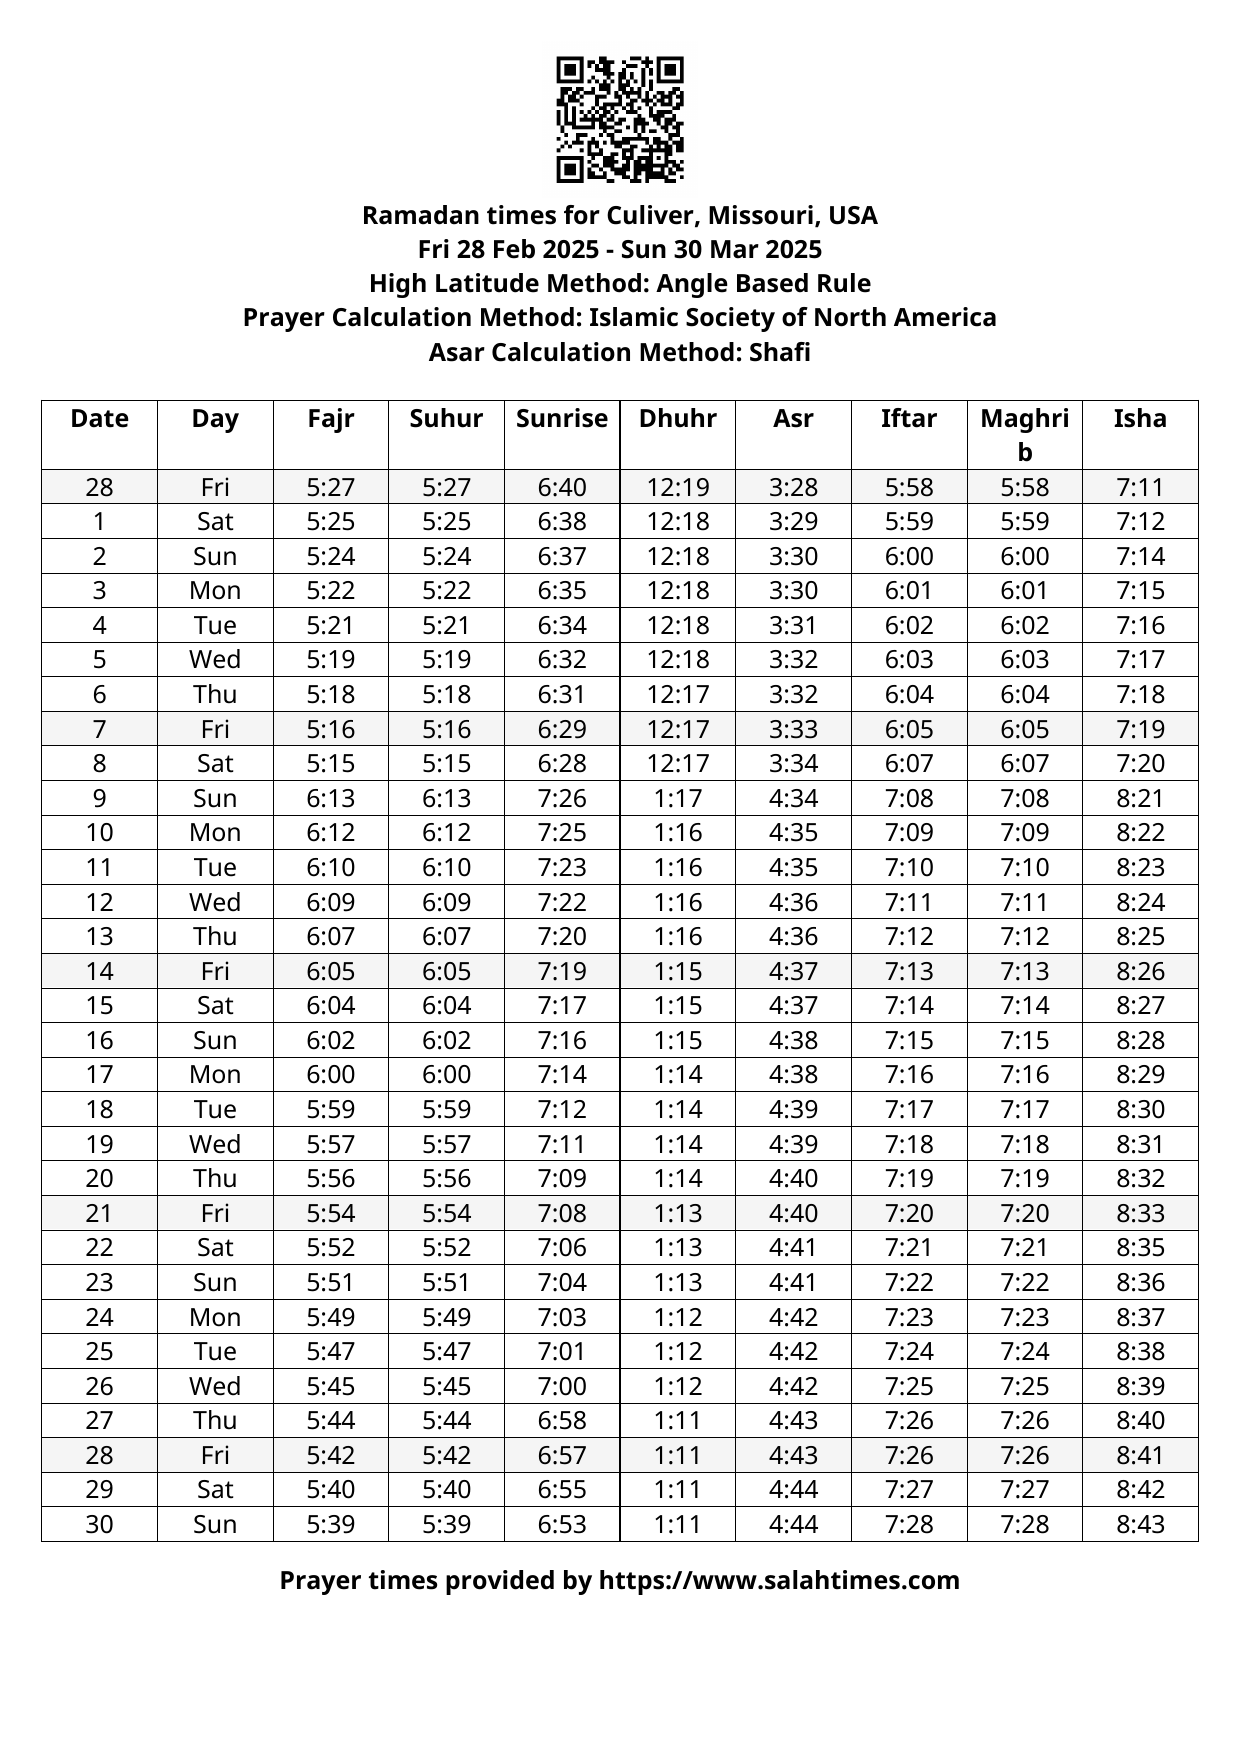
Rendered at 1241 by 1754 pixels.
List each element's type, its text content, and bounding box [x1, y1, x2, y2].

table_cell Sun [158, 1507, 273, 1541]
table_cell 1:13 [621, 1231, 735, 1264]
table_cell 5:15 [274, 746, 388, 780]
table_cell Thu [158, 1161, 273, 1195]
table_cell 1:15 [621, 1023, 735, 1057]
table_header Iftar [852, 401, 967, 469]
table_cell 5:59 [389, 1092, 504, 1126]
table_cell 5:58 [852, 470, 967, 503]
table_cell 14 [42, 954, 157, 987]
table_cell 6:04 [852, 677, 967, 711]
table_cell 7:08 [968, 781, 1082, 814]
table_cell 3:29 [736, 504, 851, 538]
table_cell 7:06 [505, 1231, 619, 1264]
table_cell 1:16 [621, 816, 735, 849]
table_cell 7:26 [852, 1404, 967, 1437]
table_cell 28 [42, 470, 157, 503]
table_cell 5:42 [274, 1438, 388, 1472]
table_cell 7:01 [505, 1334, 619, 1368]
table_cell 7:16 [1083, 608, 1198, 642]
table_cell 7:16 [852, 1058, 967, 1091]
table_cell 5:27 [274, 470, 388, 503]
table_cell 8:31 [1083, 1127, 1198, 1160]
table_cell 6:05 [852, 712, 967, 745]
table_cell 6:29 [505, 712, 619, 745]
text Ramadan times for Culiver, Missouri, USA [42, 198, 1198, 232]
table_cell 16 [42, 1023, 157, 1057]
table_cell 6:53 [505, 1507, 619, 1541]
table_cell 15 [42, 989, 157, 1022]
table_cell 7:26 [968, 1404, 1082, 1437]
table_cell Fri [158, 712, 273, 745]
table_cell 6:02 [852, 608, 967, 642]
table_cell 6:05 [389, 954, 504, 987]
table_cell 5:59 [852, 504, 967, 538]
table_cell 8:39 [1083, 1369, 1198, 1402]
table_cell 8:33 [1083, 1196, 1198, 1229]
table_cell 8:38 [1083, 1334, 1198, 1368]
table_cell 1:12 [621, 1369, 735, 1402]
table_cell 4:38 [736, 1023, 851, 1057]
table_cell 7:12 [505, 1092, 619, 1126]
table_cell 1:17 [621, 781, 735, 814]
table_cell 5:40 [274, 1473, 388, 1506]
table_cell 5:18 [274, 677, 388, 711]
table_cell 4:39 [736, 1092, 851, 1126]
table_cell 12:18 [621, 608, 735, 642]
table_cell 4:41 [736, 1265, 851, 1299]
table_cell 7:11 [968, 885, 1082, 918]
table_cell 6:05 [274, 954, 388, 987]
table_cell 4:42 [736, 1334, 851, 1368]
table_cell 12:19 [621, 470, 735, 503]
table_cell 7:18 [1083, 677, 1198, 711]
table_cell 5:39 [274, 1507, 388, 1541]
text Prayer times provided by https://www.salahtimes.com [42, 1563, 1198, 1597]
table_cell 7:11 [505, 1127, 619, 1160]
table_cell Mon [158, 574, 273, 607]
table_header Day [158, 401, 273, 469]
table_cell 1:13 [621, 1265, 735, 1299]
table_cell 4:39 [736, 1127, 851, 1160]
table_cell 12:18 [621, 539, 735, 572]
table_cell 2 [42, 539, 157, 572]
table_cell 5:22 [274, 574, 388, 607]
table_cell 5:45 [389, 1369, 504, 1402]
table_cell 7:14 [968, 989, 1082, 1022]
table_cell 13 [42, 919, 157, 953]
table_cell 5:52 [389, 1231, 504, 1264]
table_cell 4:44 [736, 1507, 851, 1541]
table_cell 8:23 [1083, 850, 1198, 884]
table_cell 7:11 [1083, 470, 1198, 503]
table_cell 5:56 [389, 1161, 504, 1195]
table_cell 7:21 [968, 1231, 1082, 1264]
table_cell 8:42 [1083, 1473, 1198, 1506]
table_cell 1:16 [621, 885, 735, 918]
table_cell 6:05 [968, 712, 1082, 745]
table_cell 3:30 [736, 539, 851, 572]
table_cell 7:19 [1083, 712, 1198, 745]
table_cell 7:12 [852, 919, 967, 953]
table_cell Wed [158, 1127, 273, 1160]
table_cell 5:56 [274, 1161, 388, 1195]
table_cell 7:22 [968, 1265, 1082, 1299]
table_cell 7:19 [505, 954, 619, 987]
table_cell 8:27 [1083, 989, 1198, 1022]
table_cell 6:55 [505, 1473, 619, 1506]
table_cell 8:40 [1083, 1404, 1198, 1437]
table_cell 4:36 [736, 919, 851, 953]
table_cell 10 [42, 816, 157, 849]
table_cell 12:18 [621, 504, 735, 538]
table_cell 7:09 [968, 816, 1082, 849]
table_cell 5:51 [389, 1265, 504, 1299]
table_cell 5:16 [389, 712, 504, 745]
table_cell 4:42 [736, 1300, 851, 1333]
table_cell 7:24 [968, 1334, 1082, 1368]
table_cell 6 [42, 677, 157, 711]
table_cell 6:01 [852, 574, 967, 607]
table_cell 3:32 [736, 643, 851, 676]
table_header Date [42, 401, 157, 469]
table_cell 7:27 [968, 1473, 1082, 1506]
table_cell 6:58 [505, 1404, 619, 1437]
table_cell 8:41 [1083, 1438, 1198, 1472]
table_cell 27 [42, 1404, 157, 1437]
table_cell 26 [42, 1369, 157, 1402]
table_cell 5:25 [274, 504, 388, 538]
table_cell 7:21 [852, 1231, 967, 1264]
table_cell 1:16 [621, 919, 735, 953]
table_cell 7:18 [968, 1127, 1082, 1160]
table_cell 8:30 [1083, 1092, 1198, 1126]
table_cell 7:25 [505, 816, 619, 849]
table_cell 6:03 [968, 643, 1082, 676]
table_cell 1:11 [621, 1473, 735, 1506]
table_cell 3:30 [736, 574, 851, 607]
table_cell 6:28 [505, 746, 619, 780]
table_cell 7:14 [1083, 539, 1198, 572]
table_cell 24 [42, 1300, 157, 1333]
text Prayer Calculation Method: Islamic Society of North America [42, 300, 1198, 334]
table_cell 4:34 [736, 781, 851, 814]
table_cell 3:31 [736, 608, 851, 642]
table_cell 12:17 [621, 746, 735, 780]
table_cell Tue [158, 1334, 273, 1368]
table_cell 7:10 [852, 850, 967, 884]
table_cell 7:23 [505, 850, 619, 884]
table_cell Sat [158, 1231, 273, 1264]
table_cell 11 [42, 850, 157, 884]
table_cell 6:13 [389, 781, 504, 814]
table_cell 7:10 [968, 850, 1082, 884]
table_cell 30 [42, 1507, 157, 1541]
table_cell 6:07 [389, 919, 504, 953]
table_cell 12:17 [621, 712, 735, 745]
table_cell 6:34 [505, 608, 619, 642]
table_cell 4:41 [736, 1231, 851, 1264]
table_cell 8:21 [1083, 781, 1198, 814]
table_cell 7:28 [852, 1507, 967, 1541]
table_cell Fri [158, 1438, 273, 1472]
table_cell 6:35 [505, 574, 619, 607]
table_cell 7:19 [852, 1161, 967, 1195]
table_cell 6:12 [274, 816, 388, 849]
table_cell 6:07 [274, 919, 388, 953]
table_cell 8:36 [1083, 1265, 1198, 1299]
table_cell Thu [158, 1404, 273, 1437]
table_cell 12:18 [621, 574, 735, 607]
table_cell 4:37 [736, 989, 851, 1022]
table_cell 3:33 [736, 712, 851, 745]
table_cell 7:15 [968, 1023, 1082, 1057]
table_cell 12:18 [621, 643, 735, 676]
table_cell 7:20 [1083, 746, 1198, 780]
table_cell 28 [42, 1438, 157, 1472]
table_cell 6:04 [274, 989, 388, 1022]
table_cell 12:17 [621, 677, 735, 711]
table_cell 8 [42, 746, 157, 780]
table_cell Thu [158, 677, 273, 711]
table_cell 5:44 [389, 1404, 504, 1437]
table_cell 7:20 [852, 1196, 967, 1229]
table_cell 5:57 [389, 1127, 504, 1160]
table_cell 6:02 [968, 608, 1082, 642]
table_cell 7:16 [968, 1058, 1082, 1091]
table_cell Wed [158, 1369, 273, 1402]
table_cell 6:07 [968, 746, 1082, 780]
table_cell 8:37 [1083, 1300, 1198, 1333]
table_cell Sat [158, 989, 273, 1022]
table_cell 5:58 [968, 470, 1082, 503]
table_cell 3:34 [736, 746, 851, 780]
table_cell 5:24 [389, 539, 504, 572]
table_cell 5:49 [274, 1300, 388, 1333]
table_cell 6:38 [505, 504, 619, 538]
table_cell 22 [42, 1231, 157, 1264]
table_cell 6:02 [274, 1023, 388, 1057]
table_cell 6:00 [852, 539, 967, 572]
table_cell 1:12 [621, 1334, 735, 1368]
table_cell 8:22 [1083, 816, 1198, 849]
table_cell 6:09 [274, 885, 388, 918]
table_cell 5:42 [389, 1438, 504, 1472]
table_cell 7:17 [852, 1092, 967, 1126]
table_cell Sun [158, 539, 273, 572]
table_cell 5:49 [389, 1300, 504, 1333]
table_cell 21 [42, 1196, 157, 1229]
table_cell 4 [42, 608, 157, 642]
text High Latitude Method: Angle Based Rule [42, 266, 1198, 300]
table_cell 5:44 [274, 1404, 388, 1437]
table_cell Sat [158, 1473, 273, 1506]
table_header Dhuhr [621, 401, 735, 469]
table_cell 19 [42, 1127, 157, 1160]
table_cell 5:22 [389, 574, 504, 607]
table_cell 7:26 [968, 1438, 1082, 1472]
text Fri 28 Feb 2025 - Sun 30 Mar 2025 [42, 232, 1198, 266]
table_cell 5:39 [389, 1507, 504, 1541]
table_cell 4:42 [736, 1369, 851, 1402]
table_cell 3 [42, 574, 157, 607]
table_cell 5:45 [274, 1369, 388, 1402]
table_cell 1:11 [621, 1507, 735, 1541]
table_cell 7:17 [1083, 643, 1198, 676]
table_cell 4:40 [736, 1196, 851, 1229]
table_cell 5:27 [389, 470, 504, 503]
table_cell 7:14 [505, 1058, 619, 1091]
table_cell 7:12 [1083, 504, 1198, 538]
table_cell 8:26 [1083, 954, 1198, 987]
table_cell 12 [42, 885, 157, 918]
table_cell Tue [158, 608, 273, 642]
table_cell 5:19 [389, 643, 504, 676]
table_cell 8:29 [1083, 1058, 1198, 1091]
table_cell 7:26 [852, 1438, 967, 1472]
table_cell 6:10 [389, 850, 504, 884]
table_cell 5:54 [274, 1196, 388, 1229]
table_cell Sun [158, 781, 273, 814]
table_cell 4:37 [736, 954, 851, 987]
table_header Fajr [274, 401, 388, 469]
table_cell 5:18 [389, 677, 504, 711]
table_cell 7:15 [852, 1023, 967, 1057]
table_cell 6:31 [505, 677, 619, 711]
table_cell 1:11 [621, 1438, 735, 1472]
table_cell 7:28 [968, 1507, 1082, 1541]
table_cell 1:15 [621, 954, 735, 987]
table_cell 5:21 [274, 608, 388, 642]
table_header Sunrise [505, 401, 619, 469]
table_cell 4:35 [736, 850, 851, 884]
table_cell 1:11 [621, 1404, 735, 1437]
table_cell 5:15 [389, 746, 504, 780]
table_cell 4:36 [736, 885, 851, 918]
table_cell 6:00 [389, 1058, 504, 1091]
table_cell 6:13 [274, 781, 388, 814]
table_cell 7:23 [968, 1300, 1082, 1333]
table_cell Fri [158, 470, 273, 503]
table_cell 6:00 [968, 539, 1082, 572]
table_cell 5:51 [274, 1265, 388, 1299]
table_cell 5:47 [274, 1334, 388, 1368]
table_cell Mon [158, 816, 273, 849]
table_cell Wed [158, 885, 273, 918]
table_cell 8:32 [1083, 1161, 1198, 1195]
table_cell Tue [158, 1092, 273, 1126]
table_cell 5:21 [389, 608, 504, 642]
table_cell 5:57 [274, 1127, 388, 1160]
table_cell 7:09 [505, 1161, 619, 1195]
table_header Asr [736, 401, 851, 469]
table_cell 5:52 [274, 1231, 388, 1264]
table_cell 7:12 [968, 919, 1082, 953]
table_cell 1:14 [621, 1092, 735, 1126]
table_cell 6:04 [968, 677, 1082, 711]
table_cell 6:03 [852, 643, 967, 676]
table_cell 7:11 [852, 885, 967, 918]
table_cell 3:32 [736, 677, 851, 711]
table_cell 7:13 [852, 954, 967, 987]
table_header Suhur [389, 401, 504, 469]
table_cell 7:25 [968, 1369, 1082, 1402]
table_cell Thu [158, 919, 273, 953]
text Asar Calculation Method: Shafi [42, 334, 1198, 368]
table_cell 3:28 [736, 470, 851, 503]
table_cell 5:16 [274, 712, 388, 745]
table_cell 7:13 [968, 954, 1082, 987]
table_cell 6:04 [389, 989, 504, 1022]
table_cell 6:00 [274, 1058, 388, 1091]
table_cell 29 [42, 1473, 157, 1506]
table_cell 17 [42, 1058, 157, 1091]
table_cell 8:25 [1083, 919, 1198, 953]
table_cell 7:24 [852, 1334, 967, 1368]
table_cell 6:09 [389, 885, 504, 918]
table_cell 7:00 [505, 1369, 619, 1402]
table_cell 1:12 [621, 1300, 735, 1333]
table_cell Fri [158, 954, 273, 987]
table_cell 8:35 [1083, 1231, 1198, 1264]
table_cell 7:14 [852, 989, 967, 1022]
table_cell Sun [158, 1265, 273, 1299]
table_cell 1:14 [621, 1058, 735, 1091]
table_cell Mon [158, 1058, 273, 1091]
table_cell 6:57 [505, 1438, 619, 1472]
table_cell 7:09 [852, 816, 967, 849]
table_cell 5:54 [389, 1196, 504, 1229]
table_cell 7:25 [852, 1369, 967, 1402]
table_cell 23 [42, 1265, 157, 1299]
table_cell 6:02 [389, 1023, 504, 1057]
table_cell 6:32 [505, 643, 619, 676]
table_cell 7:20 [505, 919, 619, 953]
table_cell 7:18 [852, 1127, 967, 1160]
table_cell 18 [42, 1092, 157, 1126]
table_cell 7:27 [852, 1473, 967, 1506]
table_cell 7:22 [852, 1265, 967, 1299]
table_cell Wed [158, 643, 273, 676]
table_cell 1:16 [621, 850, 735, 884]
table_cell 5:40 [389, 1473, 504, 1506]
table_cell 7:22 [505, 885, 619, 918]
table_cell 1:14 [621, 1127, 735, 1160]
table_cell 4:43 [736, 1438, 851, 1472]
table_cell 4:43 [736, 1404, 851, 1437]
table_cell 4:40 [736, 1161, 851, 1195]
table_header Maghrib [968, 401, 1082, 469]
table_cell 7:17 [505, 989, 619, 1022]
table_cell 7:04 [505, 1265, 619, 1299]
table_cell 4:38 [736, 1058, 851, 1091]
table_cell 6:40 [505, 470, 619, 503]
table_cell 7:15 [1083, 574, 1198, 607]
table_cell 7:08 [505, 1196, 619, 1229]
table_cell 8:43 [1083, 1507, 1198, 1541]
table_cell 1:13 [621, 1196, 735, 1229]
table_cell Sun [158, 1023, 273, 1057]
table_cell 8:28 [1083, 1023, 1198, 1057]
table_cell 5:24 [274, 539, 388, 572]
table_cell 9 [42, 781, 157, 814]
table_cell 1:15 [621, 989, 735, 1022]
table_cell 5 [42, 643, 157, 676]
table_cell 7:16 [505, 1023, 619, 1057]
table_cell 7:20 [968, 1196, 1082, 1229]
table_cell 5:47 [389, 1334, 504, 1368]
table_cell 5:25 [389, 504, 504, 538]
table_cell 1 [42, 504, 157, 538]
table_cell 6:07 [852, 746, 967, 780]
table_cell 1:14 [621, 1161, 735, 1195]
table_cell 6:12 [389, 816, 504, 849]
table_cell 20 [42, 1161, 157, 1195]
table_cell 8:24 [1083, 885, 1198, 918]
table_cell 25 [42, 1334, 157, 1368]
table_header Isha [1083, 401, 1198, 469]
table_cell Fri [158, 1196, 273, 1229]
table_cell 4:35 [736, 816, 851, 849]
table_cell 7:19 [968, 1161, 1082, 1195]
table_cell 7 [42, 712, 157, 745]
table_cell 7:26 [505, 781, 619, 814]
table_cell 6:01 [968, 574, 1082, 607]
table_cell 6:37 [505, 539, 619, 572]
picture [542, 41, 699, 198]
table_cell Tue [158, 850, 273, 884]
table_cell 7:08 [852, 781, 967, 814]
table_cell 5:19 [274, 643, 388, 676]
table_cell 5:59 [968, 504, 1082, 538]
table_cell Sat [158, 504, 273, 538]
table_cell 4:44 [736, 1473, 851, 1506]
table_cell Sat [158, 746, 273, 780]
table_cell 7:17 [968, 1092, 1082, 1126]
table_cell 7:03 [505, 1300, 619, 1333]
table_cell Mon [158, 1300, 273, 1333]
table_cell 7:23 [852, 1300, 967, 1333]
table_cell 6:10 [274, 850, 388, 884]
table_cell 5:59 [274, 1092, 388, 1126]
